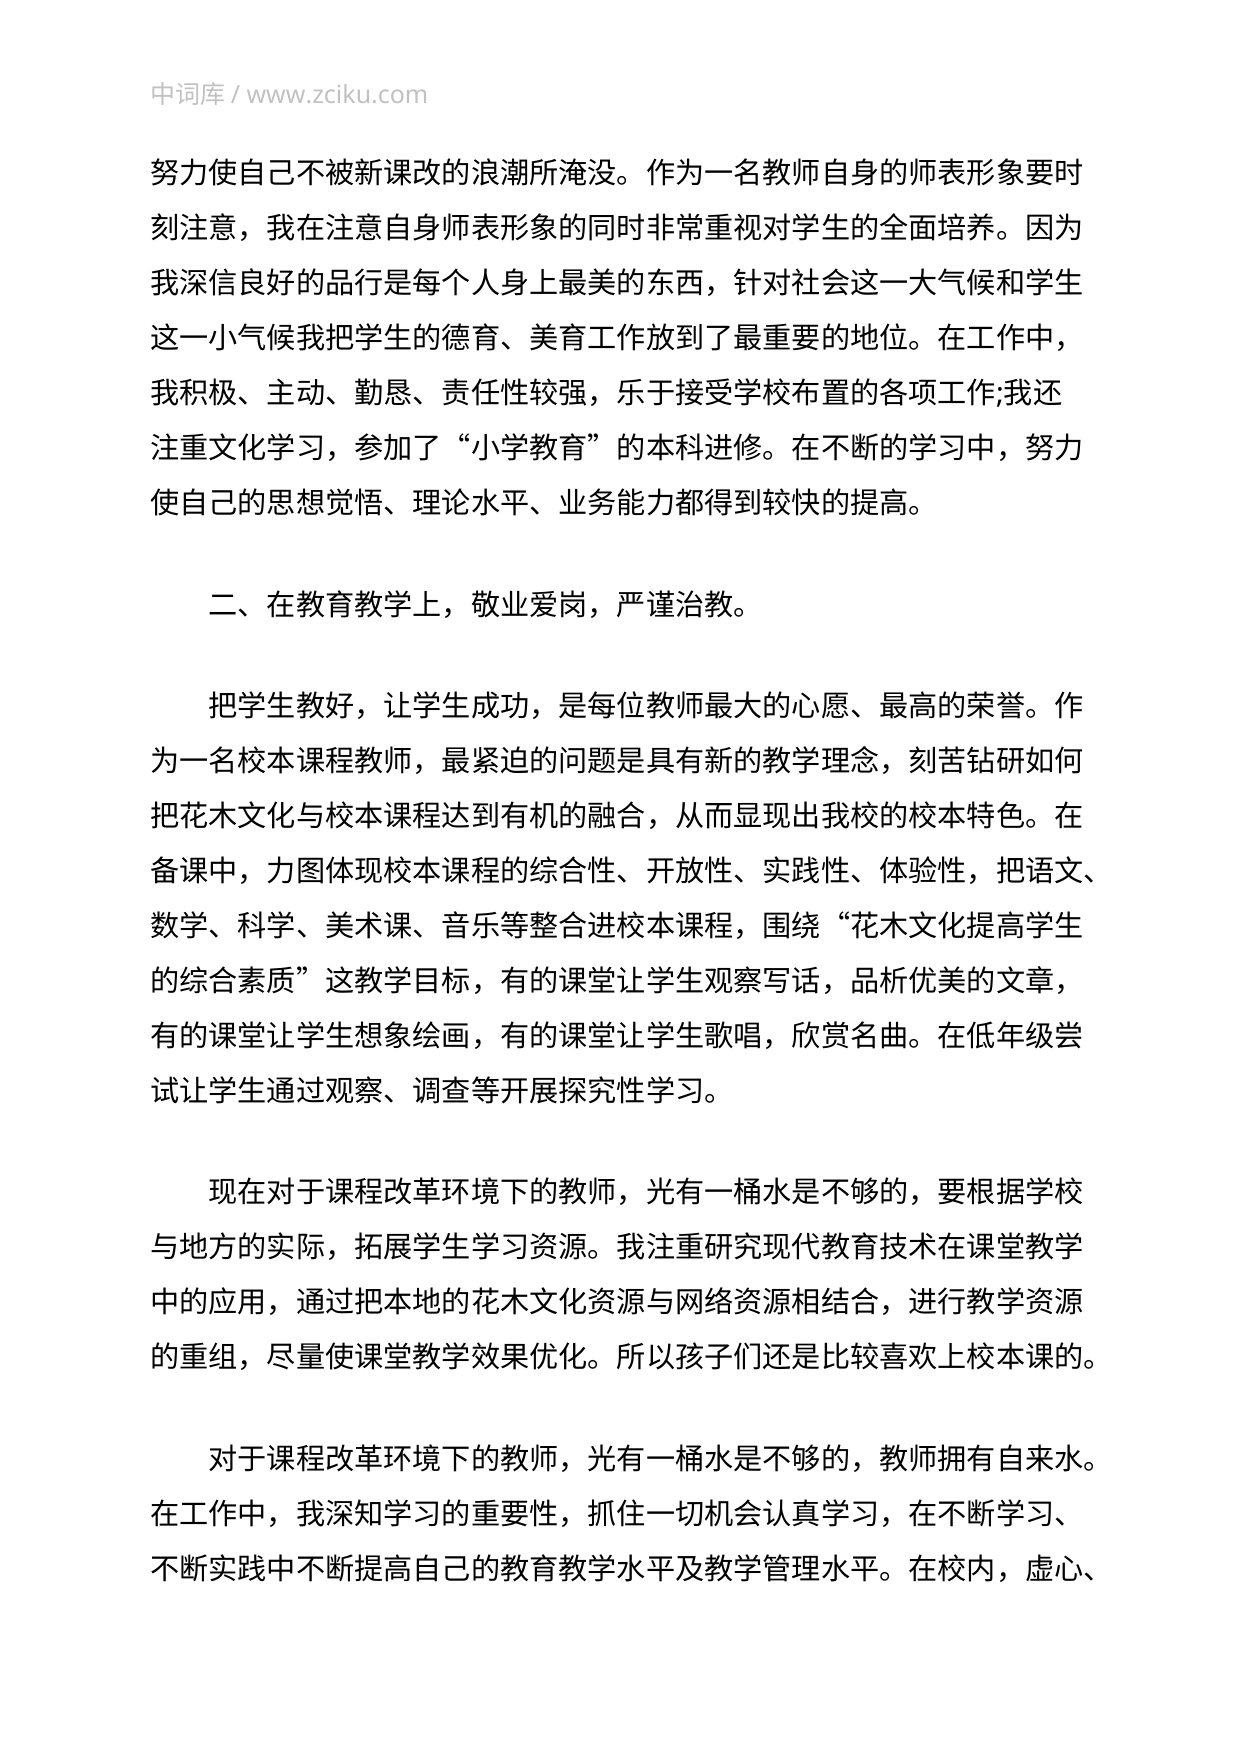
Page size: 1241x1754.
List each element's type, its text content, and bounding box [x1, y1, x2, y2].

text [150, 150, 1090, 522]
text 现在对于课程改革环境下的教师，光有一桶水是不够的，要根据学校与地方的实际，拓展学生学习资源。我注重研究现代教育技术在课堂教学中的应用，通过把本地的花木文化资源与网络资源相结合，进行教学资源的重组，尽量使课堂教学效果优化。所以孩子们还是比较喜欢上校本课的。 [150, 1169, 1090, 1376]
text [150, 1436, 1090, 1588]
text 二、在教育教学上，敬业爱岗，严谨治教。 [150, 581, 1090, 623]
text 把学生教好，让学生成功，是每位教师最大的心愿、最高的荣誉。作为一名校本课程教师，最紧迫的问题是具有新的教学理念，刻苦钻研如何把花木文化与校本课程达到有机的融合，从而显现出我校的校本特色。在备课中，力图体现校本课程的综合性、开放性、实践性、体验性，把语文、数学、科学、美术课、音乐等整合进校本课程，围绕“花木文化提高学生的综合素质”这教学目标，有的课堂让学生观察写话，品析优美的文章，有的课堂让学生想象绘画，有的课堂让学生歌唱，欣赏名曲。在低年级尝试让学生通过观察、调查等开展探究性学习。 [150, 683, 1090, 1109]
